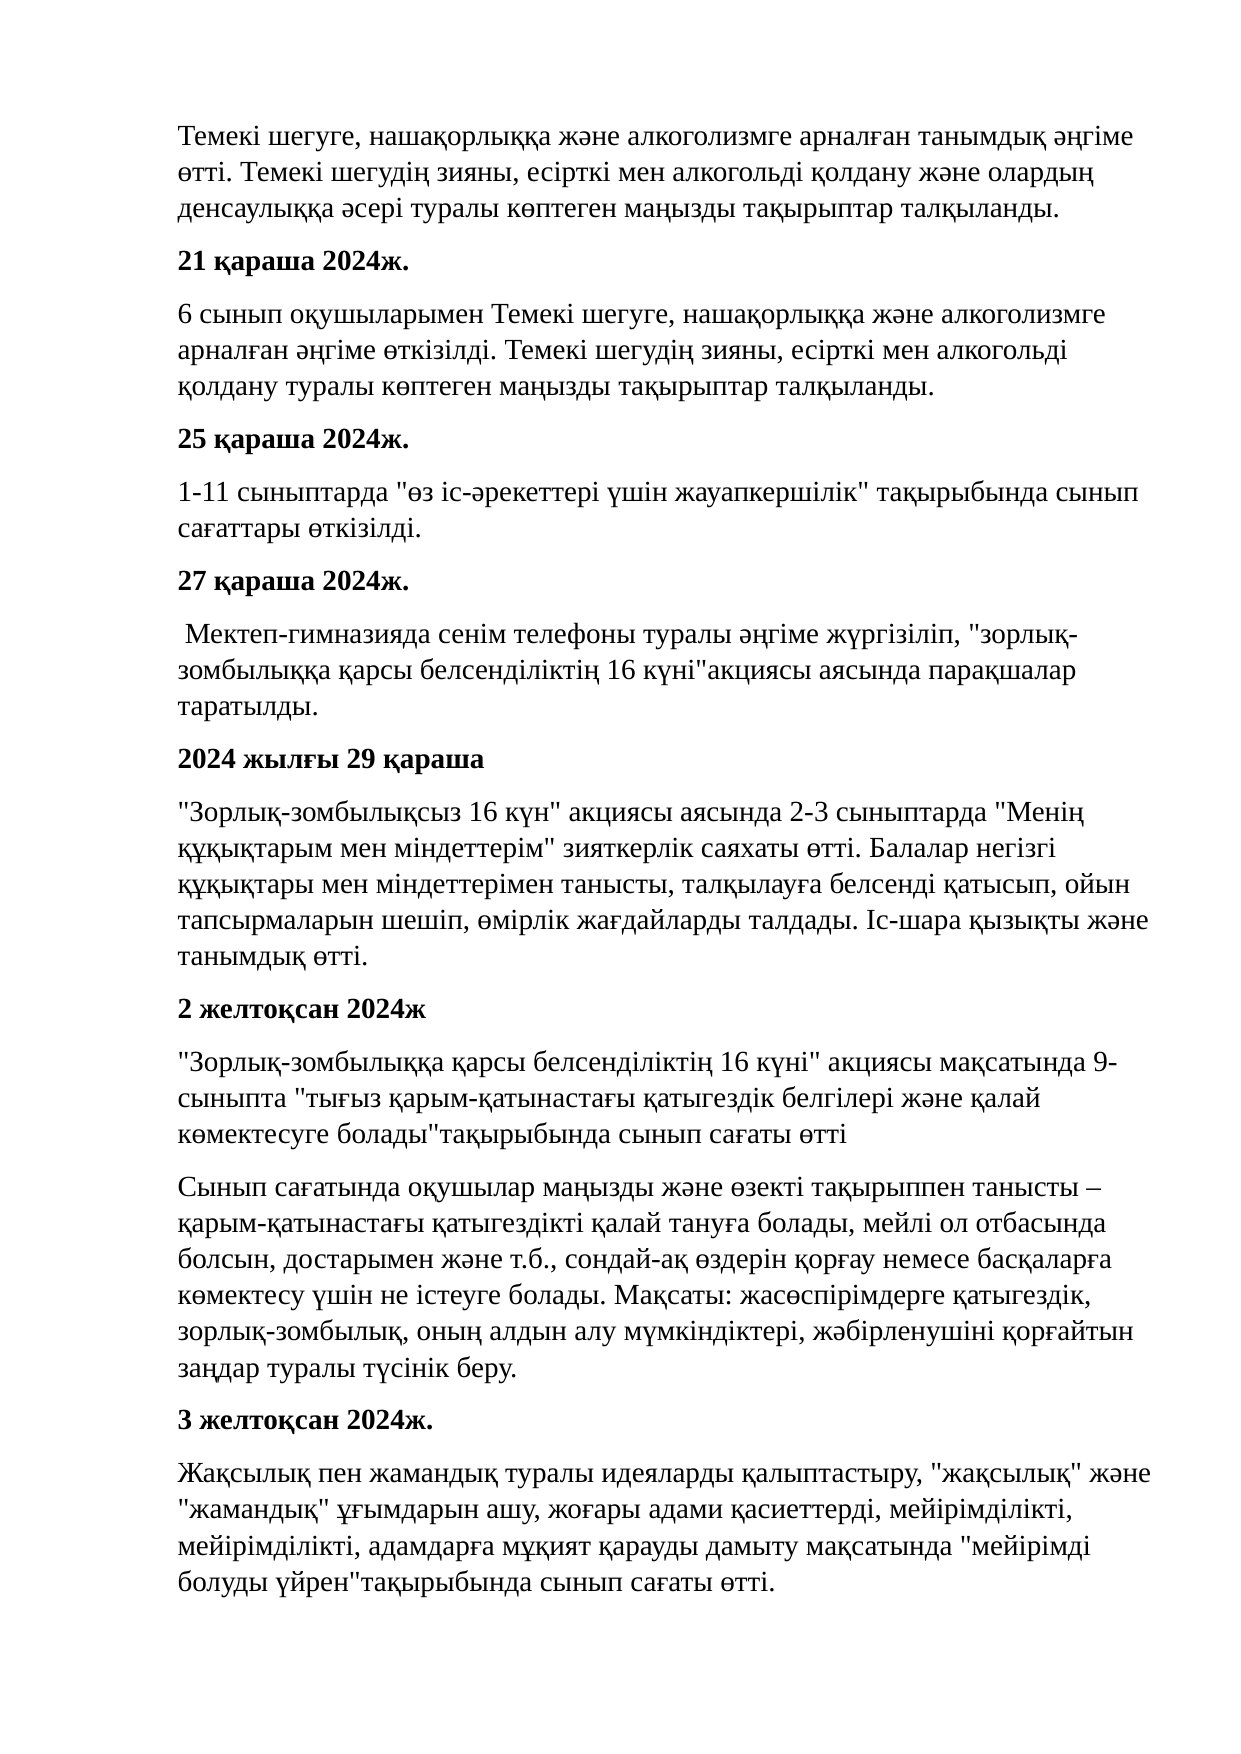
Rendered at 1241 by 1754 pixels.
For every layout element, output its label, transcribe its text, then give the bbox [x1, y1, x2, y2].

text 21 қараша 2024ж. [177, 243, 1152, 277]
text 25 қараша 2024ж. [177, 421, 1152, 455]
text 27 қараша 2024ж. [177, 563, 1152, 596]
text 2 желтоқсан 2024ж [177, 991, 1152, 1024]
text Сынып сағатында оқушылар маңызды және өзекті тақырыппен танысты – қарым-қатынастағы қатыгездікті қалай тануға болады, мейлі ол отбасында болсын, достарымен және т.б., сондай-ақ өздерін қорғау немесе басқаларға көмектесу үшін не істеуге болады. Мақсаты: жасөспірімдерге қатыгездік, зорлық-зомбылық, оның алдын алу мүмкіндіктері, жәбірленушіні қорғайтын заңдар туралы түсінік беру. [177, 1169, 1152, 1383]
text "Зорлық-зомбылыққа қарсы белсенділіктің 16 күні" акциясы мақсатында 9-сыныпта "тығыз қарым-қатынастағы қатыгездік белгілері және қалай көмектесуге болады"тақырыбында сынып сағаты өтті [177, 1044, 1152, 1150]
text "Зорлық-зомбылықсыз 16 күн" акциясы аясында 2-3 сыныптарда "Менің құқықтарым мен міндеттерім" зияткерлік саяхаты өтті. Балалар негізгі құқықтары мен міндеттерімен танысты, талқылауға белсенді қатысып, ойын тапсырмаларын шешіп, өмірлік жағдайларды талдады. Іс-шара қызықты және танымдық өтті. [177, 794, 1152, 972]
text 6 сынып оқушыларымен Темекі шегуге, нашақорлыққа және алкоголизмге арналған әңгіме өткізілді. Темекі шегудің зияны, есірткі мен алкогольді қолдану туралы көптеген маңызды тақырыптар талқыланды. [177, 296, 1152, 402]
text Темекі шегуге, нашақорлыққа және алкоголизмге арналған танымдық әңгіме өтті. Темекі шегудің зияны, есірткі мен алкогольді қолдану және олардың денсаулыққа әсері туралы көптеген маңызды тақырыптар талқыланды. [177, 118, 1152, 224]
text Жақсылық пен жамандық туралы идеяларды қалыптастыру, "жақсылық" және "жамандық" ұғымдарын ашу, жоғары адами қасиеттерді, мейірімділікті, мейірімділікті, адамдарға мұқият қарауды дамыту мақсатында "мейірімді болуды үйрен"тақырыбында сынып сағаты өтті. [177, 1455, 1152, 1597]
text Мектеп-гимназияда сенім телефоны туралы әңгіме жүргізіліп, "зорлық-зомбылыққа қарсы белсенділіктің 16 күні"акциясы аясында парақшалар таратылды. [177, 616, 1152, 722]
text 1-11 сыныптарда "өз іс-әрекеттері үшін жауапкершілік" тақырыбында сынып сағаттары өткізілді. [177, 474, 1152, 544]
text 3 желтоқсан 2024ж. [177, 1402, 1152, 1436]
text 2024 жылғы 29 қараша [177, 741, 1152, 774]
